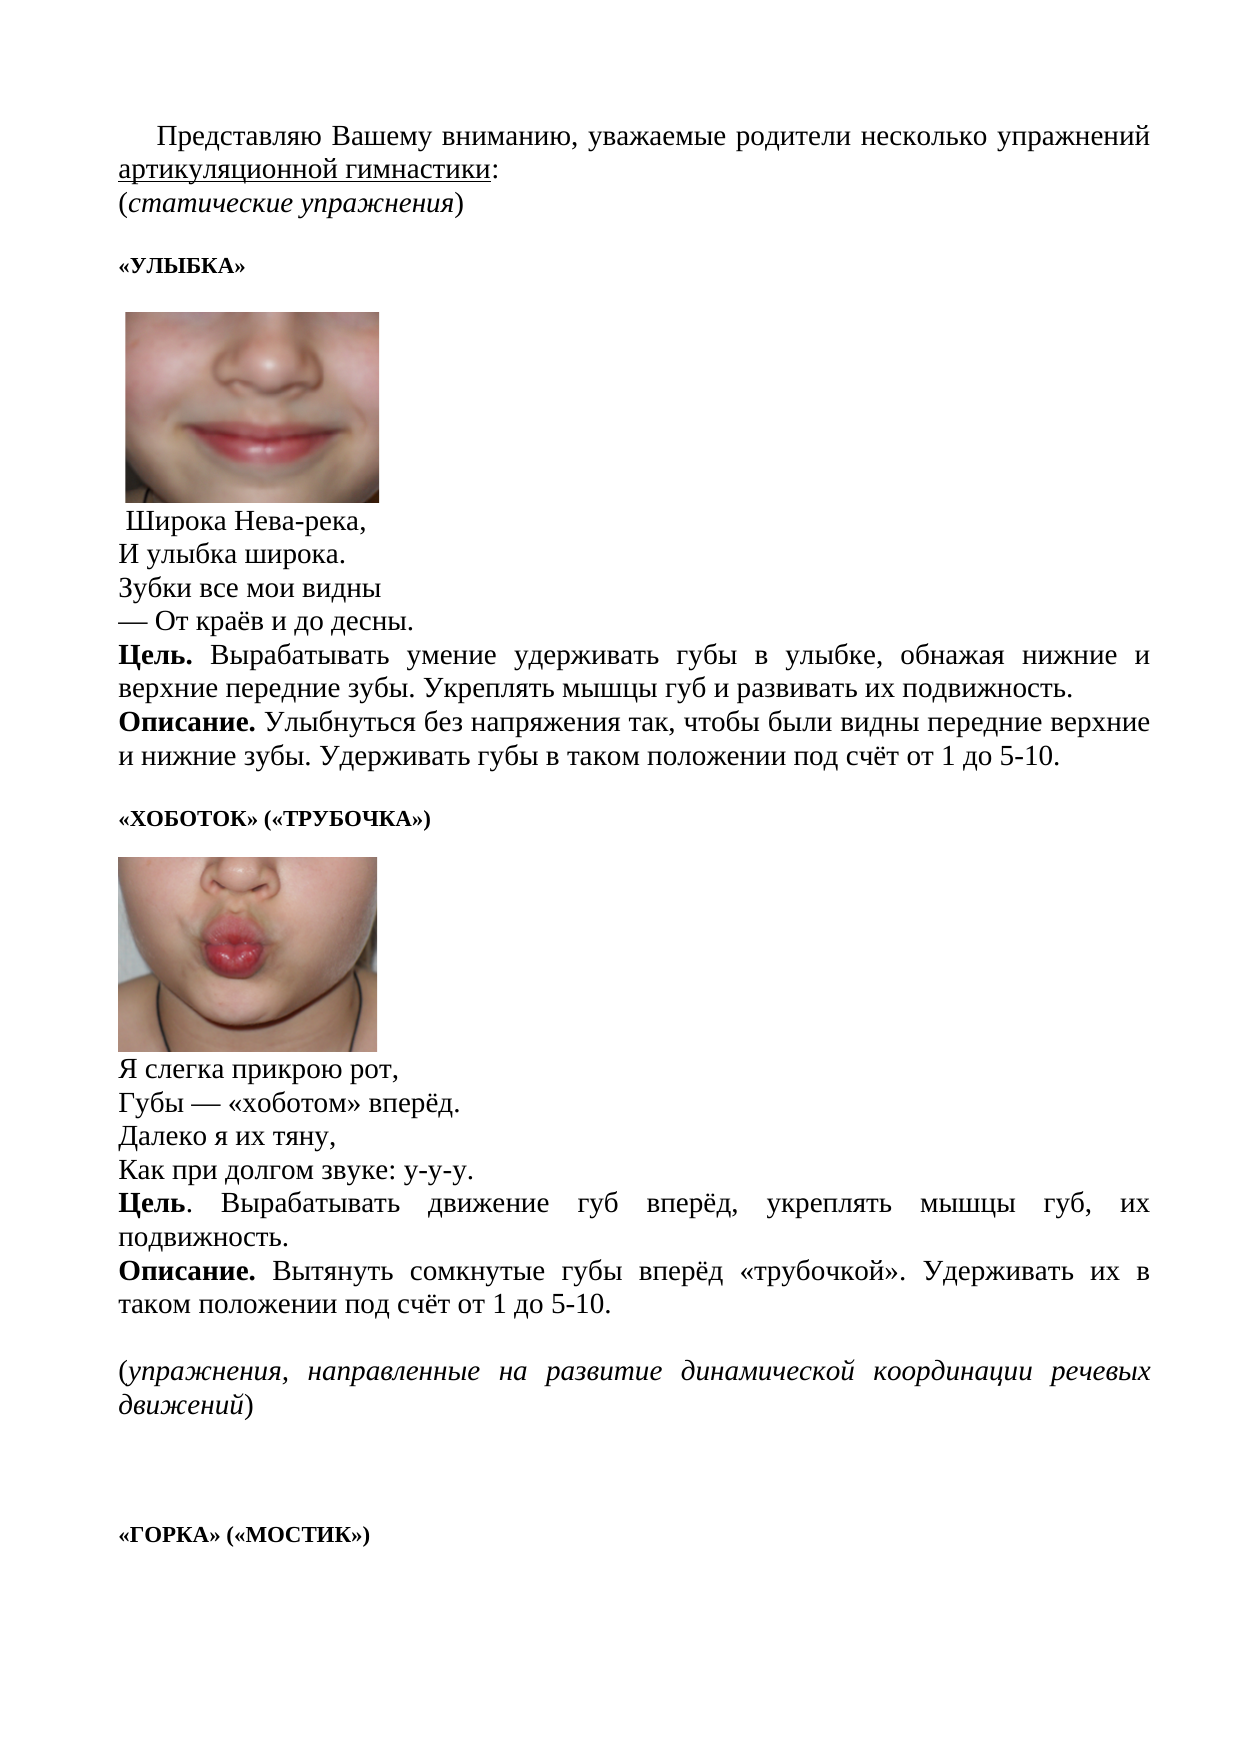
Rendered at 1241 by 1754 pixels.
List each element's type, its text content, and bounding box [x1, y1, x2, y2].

text «ХОБОТОК» («ТРУБОЧКА») [118, 805, 1152, 831]
text Широка Нева-река, [118, 503, 1152, 536]
picture [118, 857, 378, 1052]
text Губы — «хоботом» вперёд. [118, 1085, 1152, 1118]
picture [125, 312, 380, 503]
text «ГОРКА» («МОСТИК») [118, 1521, 1152, 1547]
text Зубки все мои видны [118, 570, 1152, 603]
text Цель. Вырабатывать движение губ вперёд, укреплять мышцы губ, их подвижность. [118, 1186, 1152, 1253]
text Представляю Вашему вниманию, уважаемые родители несколько упражнений артикуляционной гимнастики: [118, 118, 1152, 185]
text Описание. Улыбнуться без напряжения так, чтобы были видны передние верхние и нижние зубы. Удерживать губы в таком положении под счёт от 1 до 5-10. [118, 704, 1152, 771]
text «УЛЫБКА» [118, 252, 1152, 279]
text (статические упражнения) [118, 185, 1152, 219]
text Я слегка прикрою рот, [118, 1051, 1152, 1085]
text Как при долгом звуке: у-у-у. [118, 1152, 1152, 1186]
text Далеко я их тяну, [118, 1118, 1152, 1152]
text Описание. Вытянуть сомкнутые губы вперёд «трубочкой». Удерживать их в таком положении под счёт от 1 до 5-10. [118, 1253, 1152, 1320]
text — От краёв и до десны. [118, 603, 1152, 637]
text Цель. Вырабатывать умение удерживать губы в улыбке, обнажая нижние и верхние передние зубы. Укреплять мышцы губ и развивать их подвижность. [118, 637, 1152, 704]
text (упражнения, направленные на развитие динамической координации речевых движений) [118, 1353, 1152, 1420]
text И улыбка широка. [118, 536, 1152, 570]
